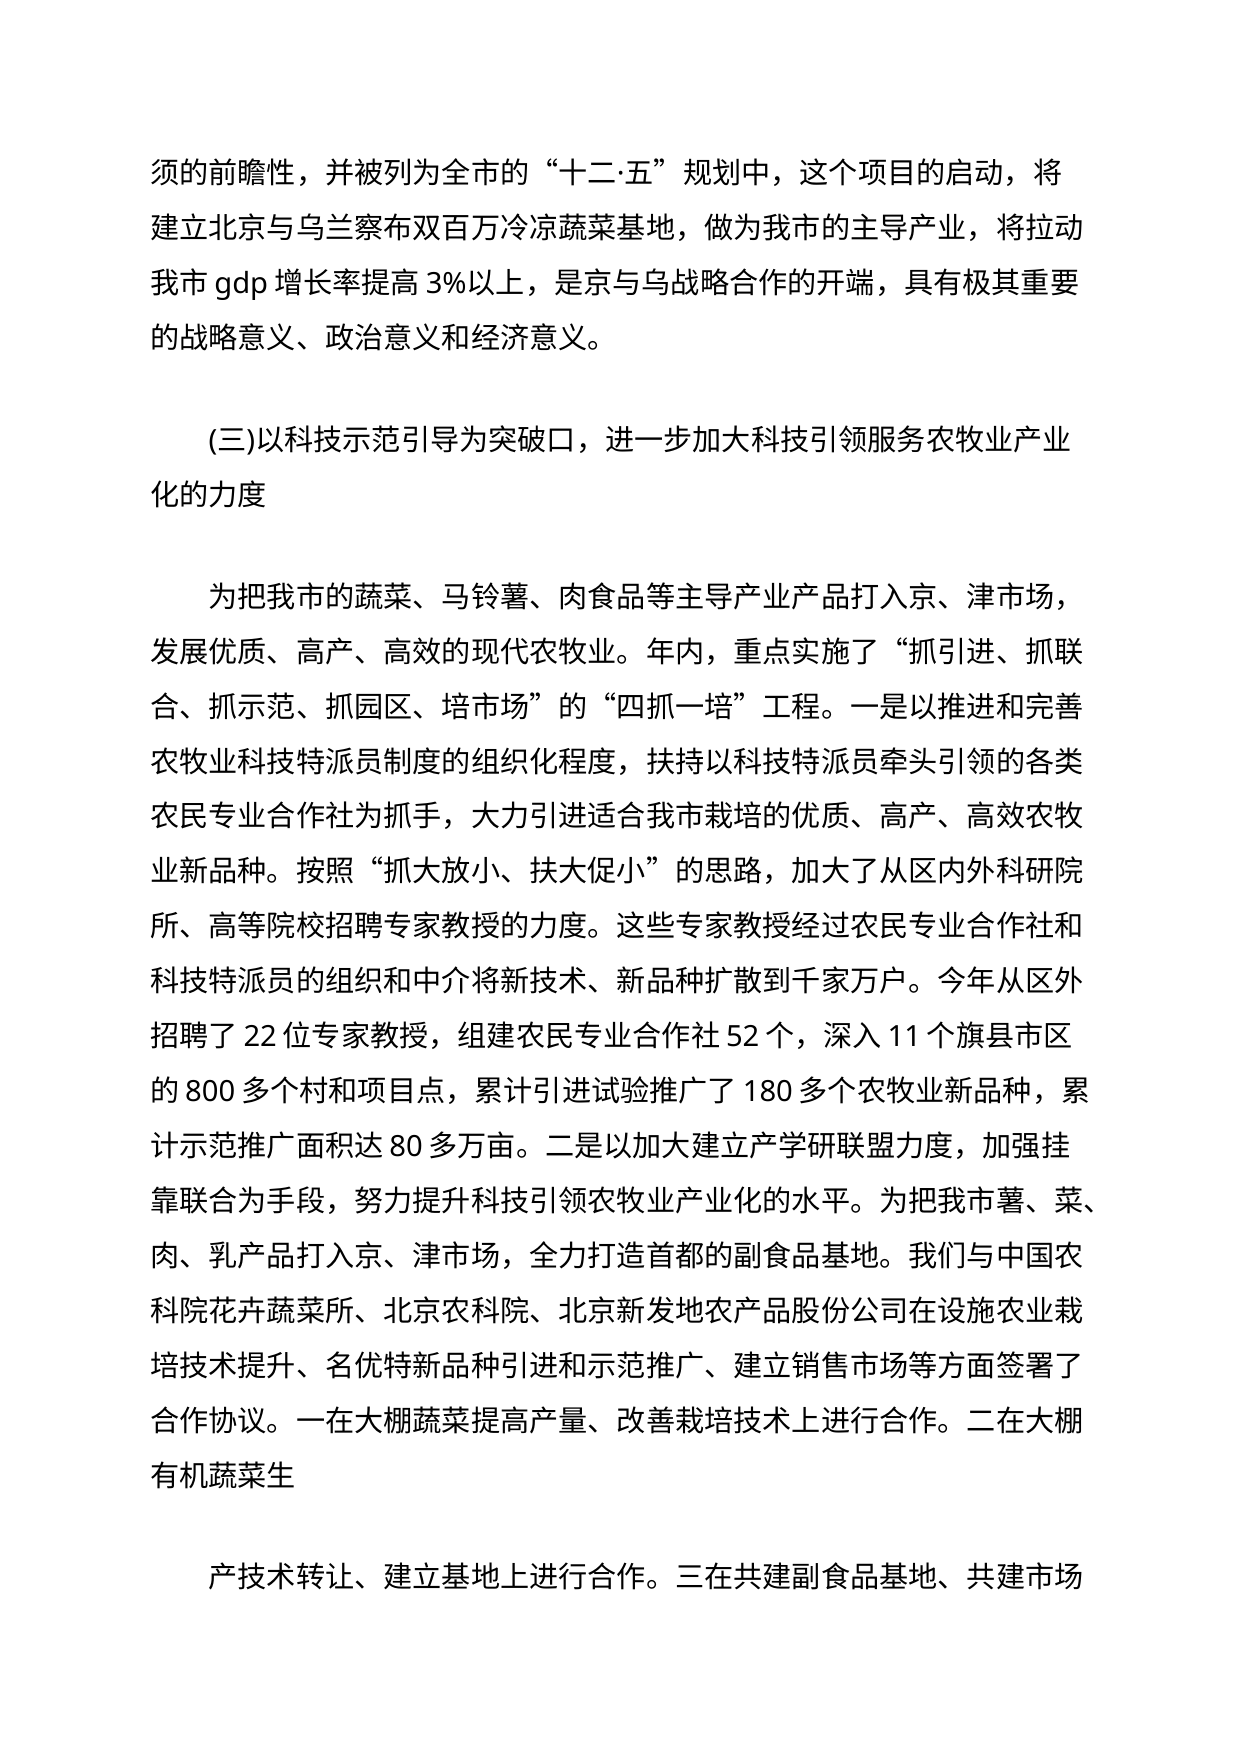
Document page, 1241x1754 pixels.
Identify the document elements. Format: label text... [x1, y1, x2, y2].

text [150, 150, 1090, 357]
text 为把我市的蔬菜、马铃薯、肉食品等主导产业产品打入京、津市场，发展优质、高产、高效的现代农牧业。年内，重点实施了“抓引进、抓联合、抓示范、抓园区、培市场”的“四抓一培”工程。一是以推进和完善农牧业科技特派员制度的组织化程度，扶持以科技特派员牵头引领的各类农民专业合作社为抓手，大力引进适合我市栽培的优质、高产、高效农牧业新品种。按照“抓大放小、扶大促小”的思路，加大了从区内外科研院所、高等院校招聘专家教授的力度。这些专家教授经过农民专业合作社和科技特派员的组织和中介将新技术、新品种扩散到千家万户。今年从区外招聘了22位专家教授，组建农民专业合作社52个，深入11个旗县市区的800多个村和项目点，累计引进试验推广了180多个农牧业新品种，累计示范推广面积达80多万亩。二是以加大建立产学研联盟力度，加强挂靠联合为手段，努力提升科技引领农牧业产业化的水平。为把我市薯、菜、肉、乳产品打入京、津市场，全力打造首都的副食品基地。我们与中国农科院花卉蔬菜所、北京农科院、北京新发地农产品股份公司在设施农业栽培技术提升、名优特新品种引进和示范推广、建立销售市场等方面签署了合作协议。一在大棚蔬菜提高产量、改善栽培技术上进行合作。二在大棚有机蔬菜生 [150, 573, 1090, 1494]
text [150, 1554, 1090, 1596]
text (三)以科技示范引导为突破口，进一步加大科技引领服务农牧业产业化的力度 [150, 417, 1090, 514]
